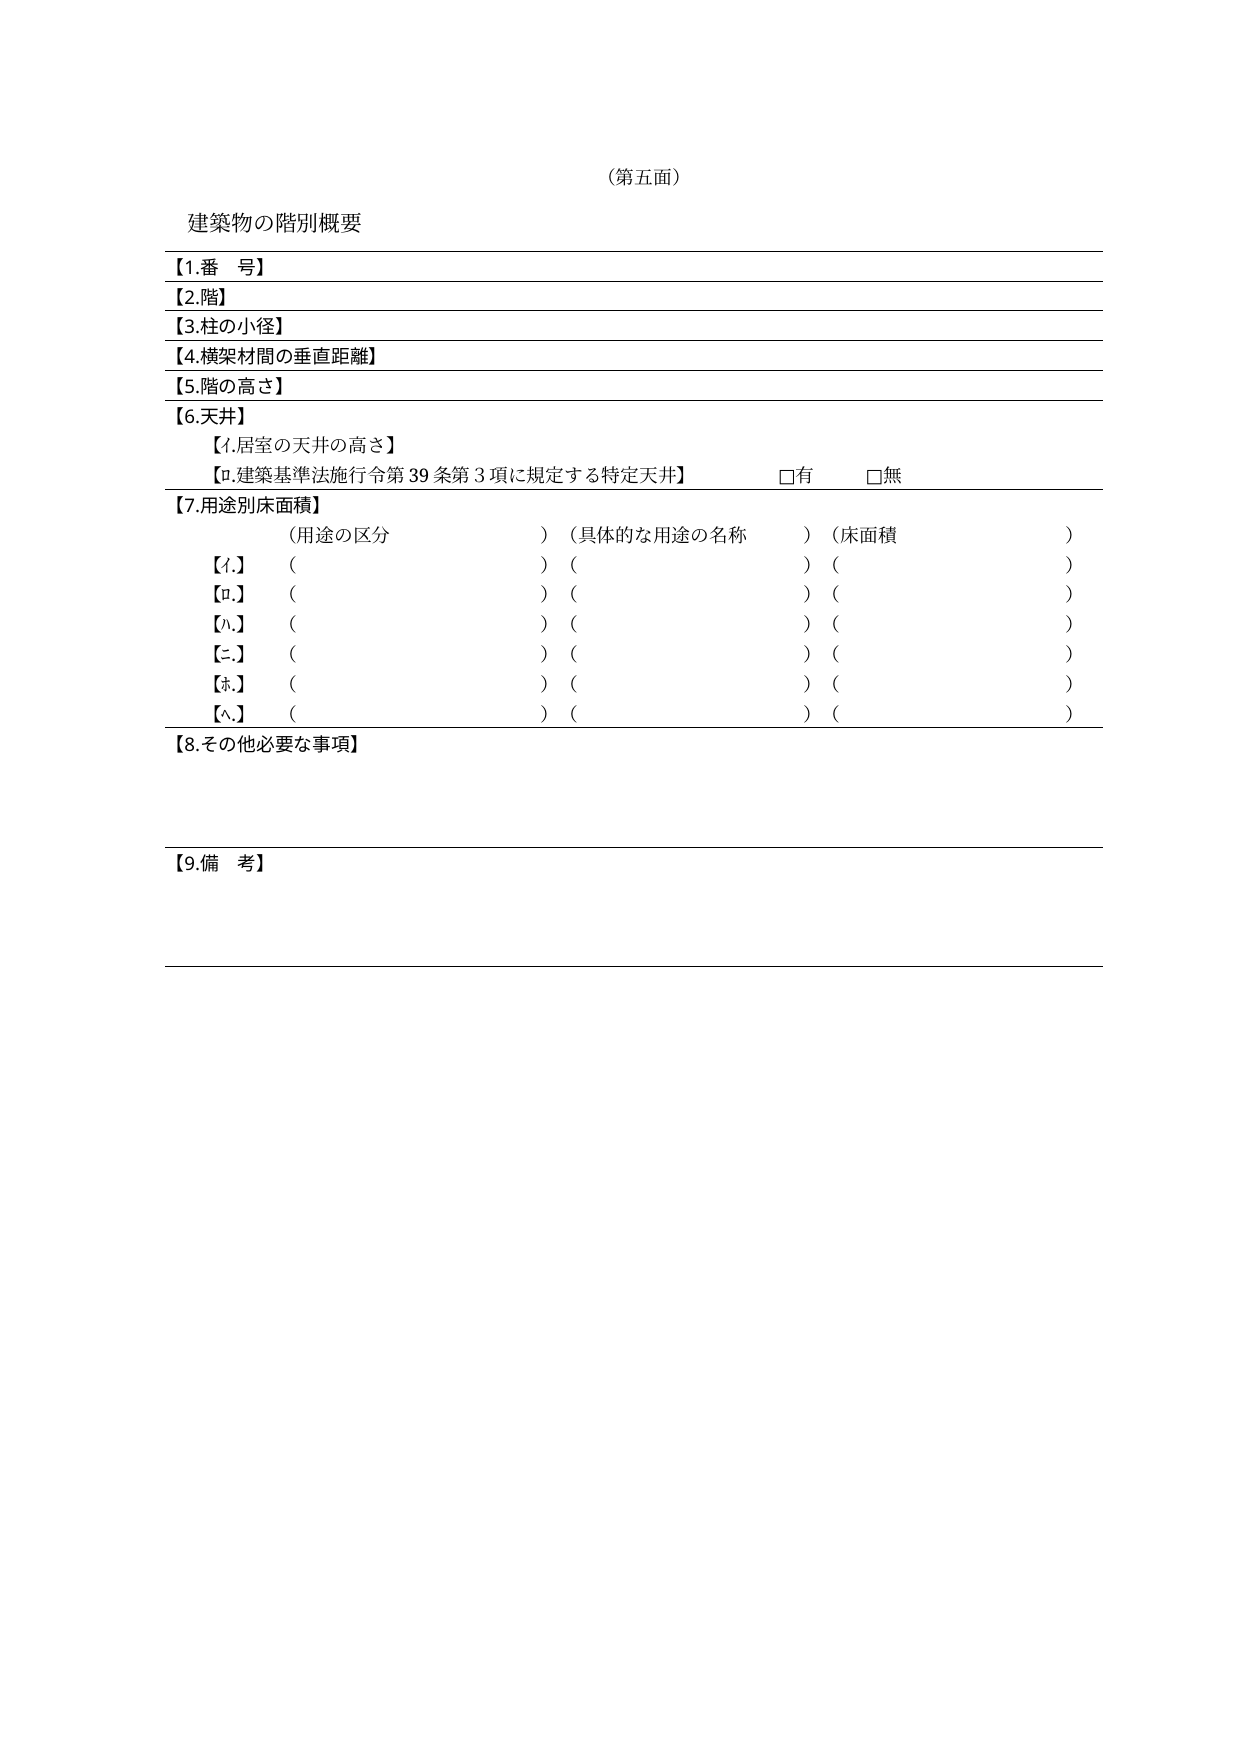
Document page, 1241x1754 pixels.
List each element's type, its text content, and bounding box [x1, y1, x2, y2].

text （用途の区分 ）（具体的な用途の名称 ）（床面積 ） [165, 519, 1122, 549]
text 【ﾍ.】 （ ）（ ）（ ） [165, 698, 1122, 728]
text 建築物の階別概要 [165, 192, 1122, 251]
text 【ﾊ.】 （ ）（ ）（ ） [165, 609, 1122, 638]
text 【6.天井】 [165, 400, 1122, 430]
text 【ﾛ.建築基準法施行令第39条第３項に規定する特定天井】 □有 □無 [165, 460, 1122, 489]
text 【5.階の高さ】 [165, 370, 1122, 400]
text 【7.用途別床面積】 [165, 489, 1122, 519]
text 【1.番 号】 [165, 251, 1122, 281]
text 【4.横架材間の垂直距離】 [165, 341, 1122, 370]
text 【2.階】 [165, 281, 1122, 311]
text 【ﾛ.】 （ ）（ ）（ ） [165, 579, 1122, 609]
text 【ｲ.】 （ ）（ ）（ ） [165, 549, 1122, 579]
text 【ﾆ.】 （ ）（ ）（ ） [165, 638, 1122, 668]
text 【ｲ.居室の天井の高さ】 [165, 430, 1122, 460]
text 【9.備 考】 [165, 847, 1122, 877]
text 【3.柱の小径】 [165, 311, 1122, 341]
text （第五面） [165, 162, 1122, 192]
text 【ﾎ.】 （ ）（ ）（ ） [165, 668, 1122, 698]
text 【8.その他必要な事項】 [165, 728, 1122, 758]
